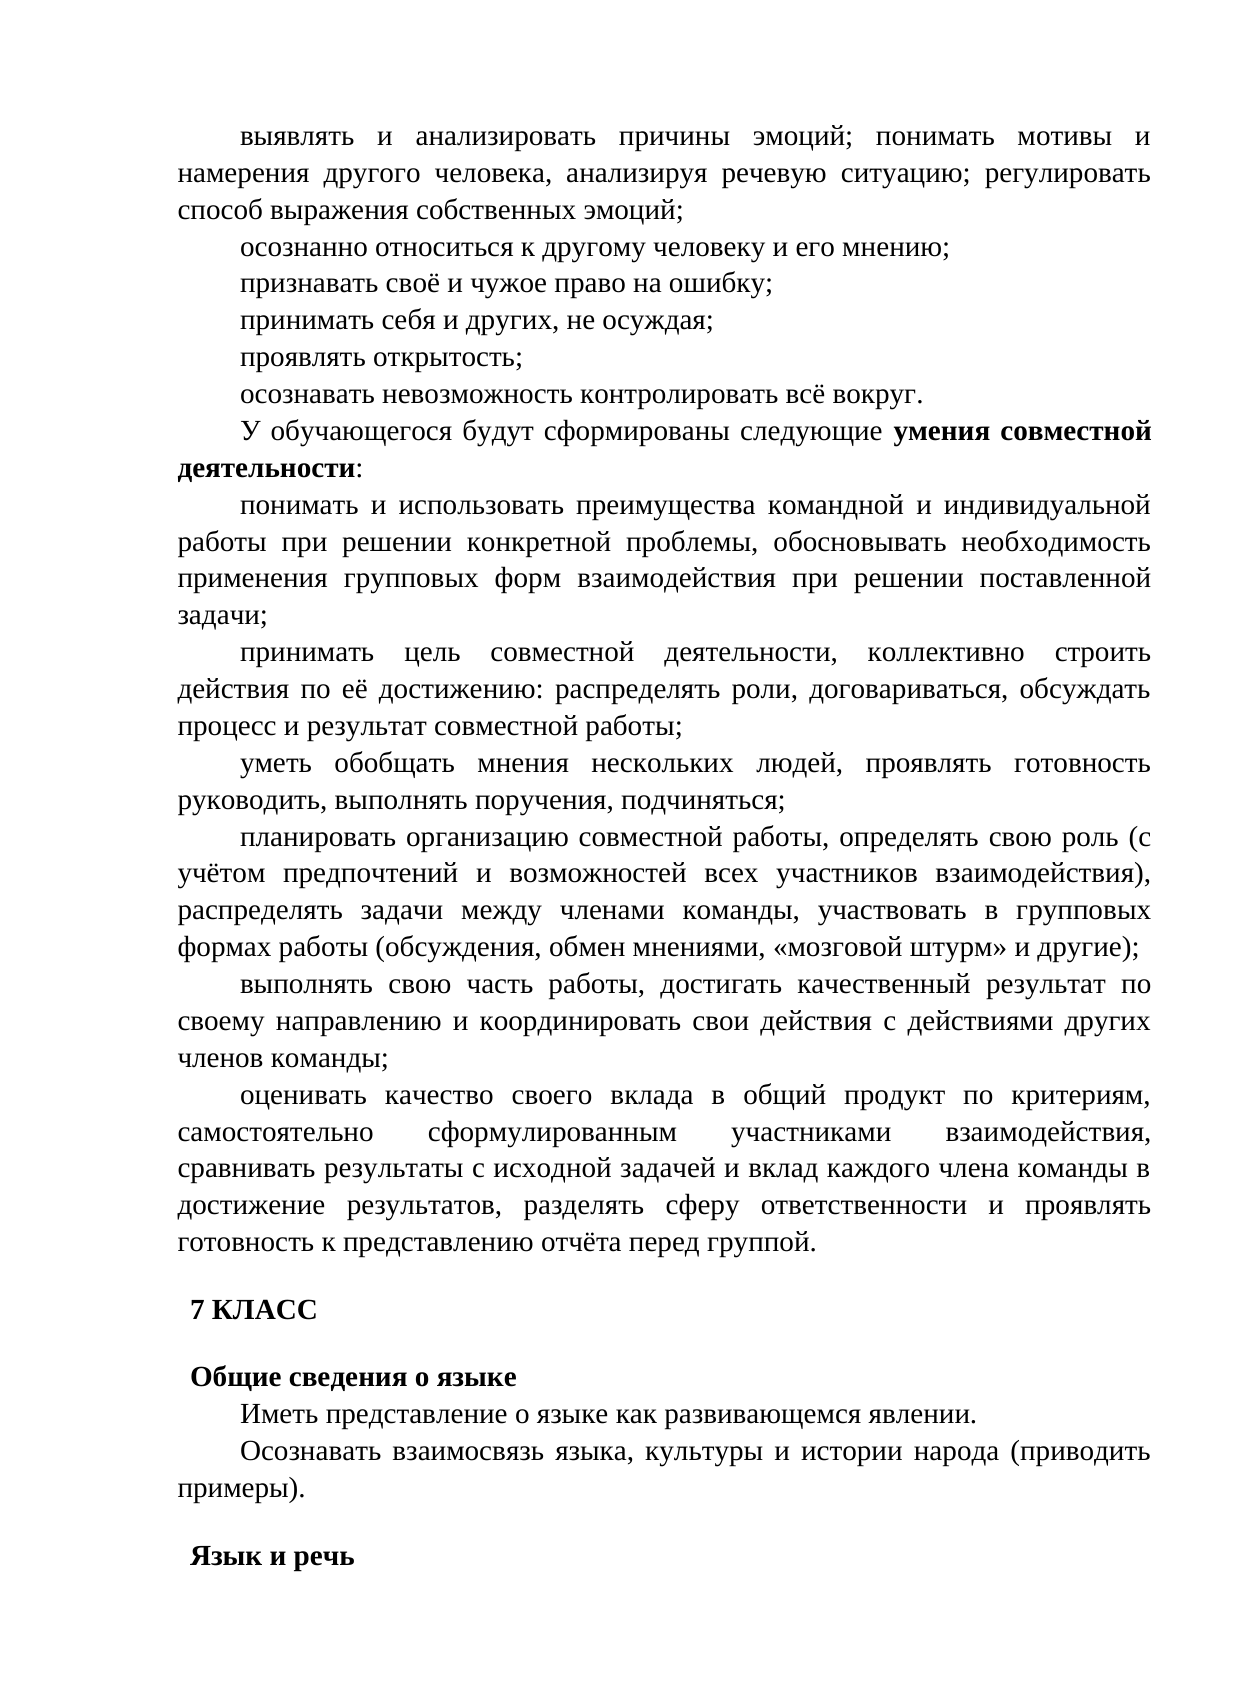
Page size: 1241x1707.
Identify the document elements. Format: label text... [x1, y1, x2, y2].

text Общие сведения о языке [190, 1359, 1152, 1393]
text У обучающегося будут сформированы следующие умения совместной деятельности: [177, 413, 1152, 483]
text Осознавать взаимосвязь языка, культуры и истории народа (приводить примеры). [177, 1433, 1152, 1504]
text Язык и речь [190, 1538, 1152, 1571]
text Иметь представление о языке как развивающемся явлении. [177, 1396, 1152, 1430]
text выполнять свою часть работы, достигать качественный результат по своему направлению и координировать свои действия с действиями других членов команды; [177, 966, 1152, 1073]
text осознанно относиться к другому человеку и его мнению; [177, 229, 1152, 262]
text выявлять и анализировать причины эмоций; понимать мотивы и намерения другого человека, анализируя речевую ситуацию; регулировать способ выражения собственных эмоций; [177, 118, 1152, 225]
text принимать цель совместной деятельности, коллективно строить действия по её достижению: распределять роли, договариваться, обсуждать процесс и результат совместной работы; [177, 634, 1152, 742]
text уметь обобщать мнения нескольких людей, проявлять готовность руководить, выполнять поручения, подчиняться; [177, 745, 1152, 815]
text осознавать невозможность контролировать всё вокруг. [177, 376, 1152, 410]
text 7 КЛАСС [190, 1292, 1152, 1326]
text принимать себя и других, не осуждая; [177, 302, 1152, 336]
text оценивать качество своего вклада в общий продукт по критериям, самостоятельно сформулированным участниками взаимодействия, сравнивать результаты с исходной задачей и вклад каждого члена команды в достижение результатов, разделять сферу ответственности и проявлять готовность к представлению отчёта перед группой. [177, 1077, 1152, 1258]
text проявлять открытость; [177, 339, 1152, 373]
text признавать своё и чужое право на ошибку; [177, 266, 1152, 299]
text планировать организацию совместной работы, определять свою роль (с учётом предпочтений и возможностей всех участников взаимодействия), распределять задачи между членами команды, участвовать в групповых формах работы (обсуждения, обмен мнениями, «мозговой штурм» и другие); [177, 819, 1152, 963]
text понимать и использовать преимущества командной и индивидуальной работы при решении конкретной проблемы, обосновывать необходимость применения групповых форм взаимодействия при решении поставленной задачи; [177, 487, 1152, 631]
